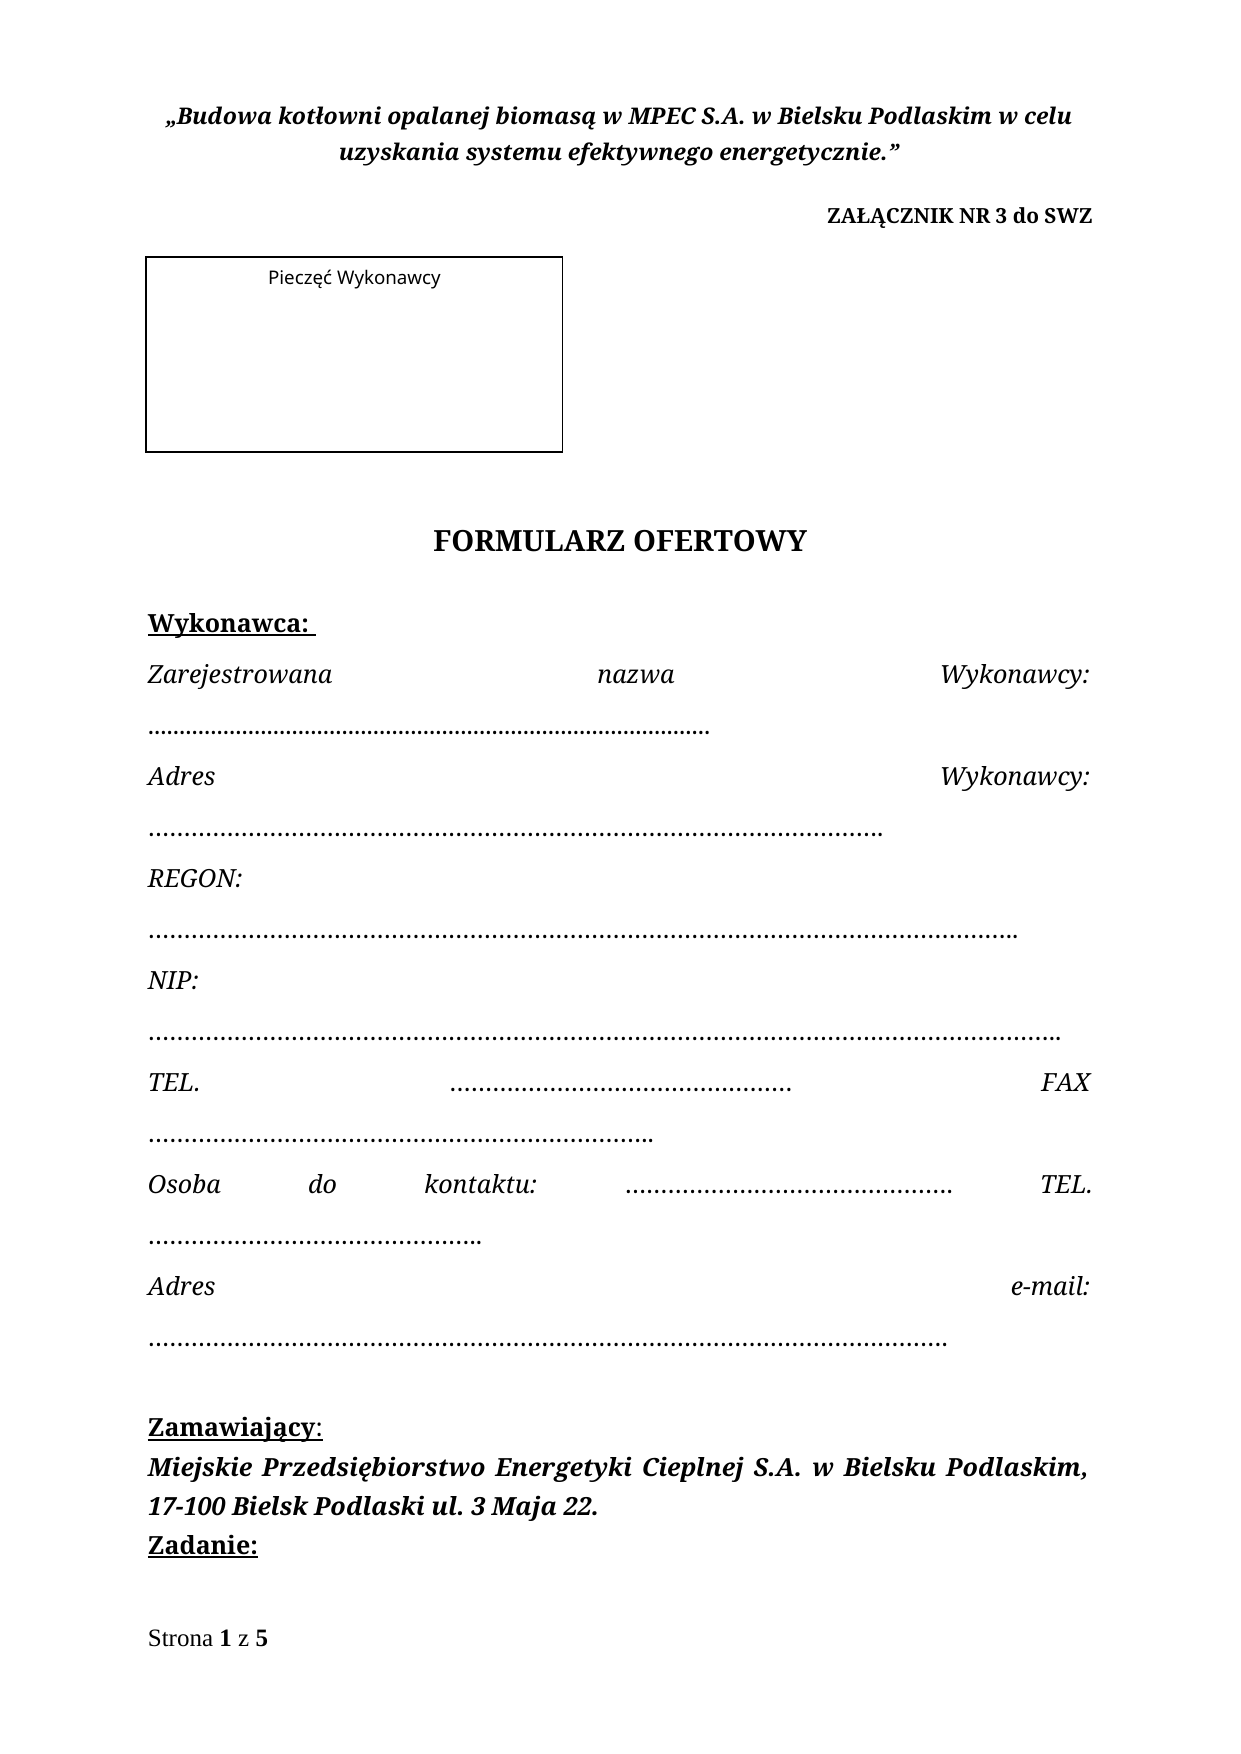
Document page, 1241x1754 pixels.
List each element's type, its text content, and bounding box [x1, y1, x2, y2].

text NIP: ……………………………………………………………………………………………………………….. [148, 962, 1093, 1048]
text REGON: ………………………………………………………………………………………………………….. [148, 860, 1093, 946]
text Zadanie: [148, 1527, 1093, 1562]
text Wykonawca: [148, 605, 1093, 639]
text TEL. ………………………………………… FAX …………………………………………………………….. [148, 1064, 1093, 1150]
text FORMULARZ OFERTOWY [148, 520, 1093, 560]
text Zamawiający: [148, 1410, 1093, 1444]
text ZAŁĄCZNIK NR 3 do SWZ [148, 201, 1093, 229]
text Adres e-mail: …………………………………………………………………………………………………. [148, 1269, 1093, 1354]
text Osoba do kontaktu: ………………………………………. TEL. ……………………………………….. [148, 1167, 1093, 1252]
text Adres Wykonawcy: …………………………………………………………………………………………. [148, 758, 1093, 843]
text Zarejestrowana nazwa Wykonawcy: .......................................................................................... [148, 656, 1093, 741]
text Miejskie Przedsiębiorstwo Energetyki Cieplnej S.A. w Bielsku Podlaskim, 17-100 Bielsk Podlaski ul. 3 Maja 22. [148, 1449, 1093, 1522]
